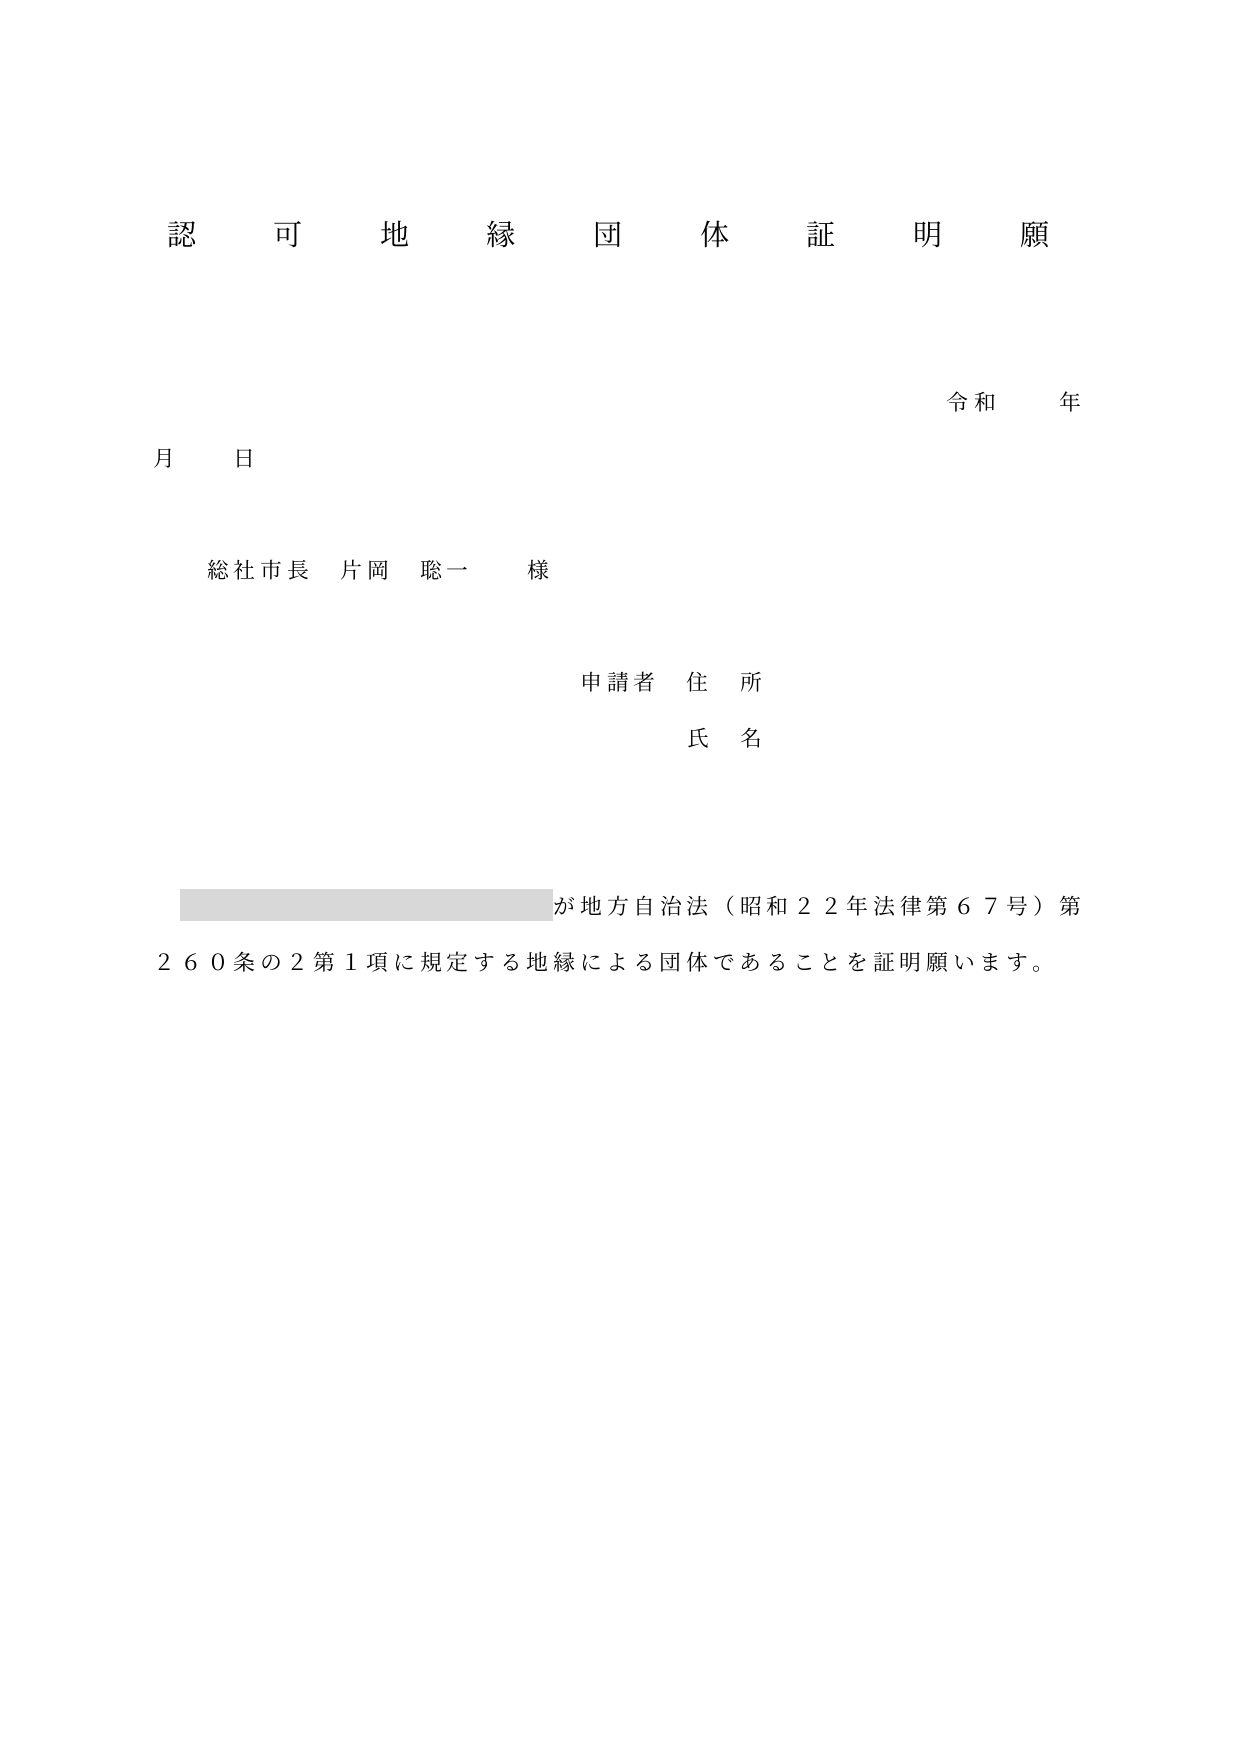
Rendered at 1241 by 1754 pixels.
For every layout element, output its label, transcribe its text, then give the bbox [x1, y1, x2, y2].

text 総社市長 片岡 聡一 様 [153, 541, 1087, 597]
text 申請者 住 所 [153, 653, 1087, 709]
text 氏 名 [153, 709, 1087, 765]
text が地方自治法（昭和２２年法律第６７号）第２６０条の２第１項に規定する地縁による団体であることを証明願います。 [153, 877, 1087, 989]
text 令和 年 月 日 [153, 373, 1087, 485]
text 認 可 地 縁 団 体 証 明 願 [153, 204, 1087, 261]
